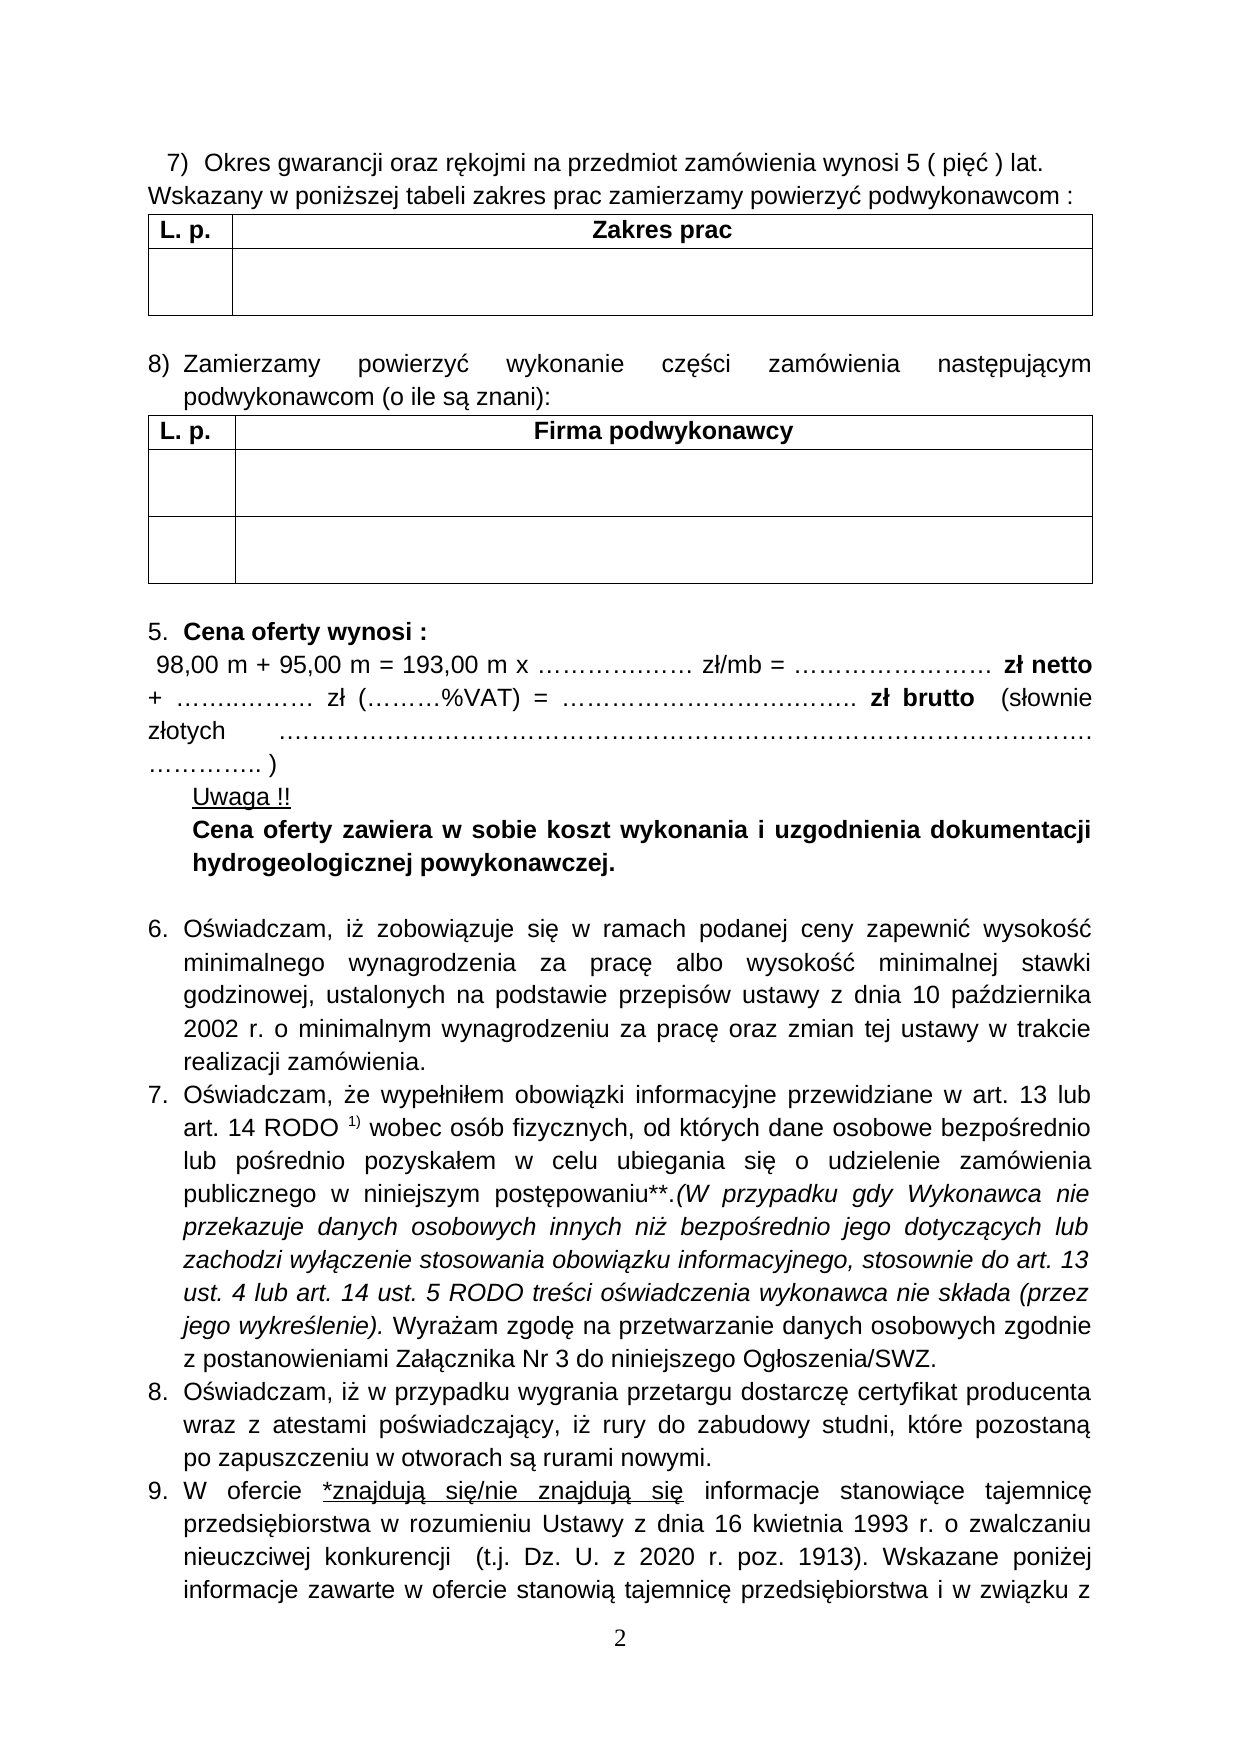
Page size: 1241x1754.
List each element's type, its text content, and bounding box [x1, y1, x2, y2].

text 98,00 m + 95,00 m = 193,00 m x ………….…… zł/mb = …………………… zł netto + ……..……… zł (………%VAT) = ……………………….…….. zł brutto (słownie złotych .…………………………………………………………………………………….………….. ) [148, 650, 1092, 778]
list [148, 1476, 1092, 1604]
table_header L. p. [149, 416, 235, 449]
table_cell [236, 450, 1092, 516]
list Zamierzamy powierzyć wykonanie części zamówienia następującym podwykonawcom (o ile są znani): [148, 349, 1092, 411]
text Uwaga !! [192, 782, 1092, 811]
list Okres gwarancji oraz rękojmi na przedmiot zamówienia wynosi 5 ( pięć ) lat. [166, 148, 1092, 176]
table_cell [233, 249, 1092, 315]
list Oświadczam, iż zobowiązuje się w ramach podanej ceny zapewnić wysokość minimalnego wynagrodzenia za pracę albo wysokość minimalnej stawki godzinowej, ustalonych na podstawie przepisów ustawy z dnia 10 października 2002 r. o minimalnym wynagrodzeniu za pracę oraz zmian tej ustawy w trakcie realizacji zamówienia. [148, 914, 1092, 1075]
table_cell [149, 517, 235, 583]
text Wskazany w poniższej tabeli zakres prac zamierzamy powierzyć podwykonawcom : [148, 181, 1092, 209]
table_header L. p. [149, 215, 232, 248]
table_cell [149, 450, 235, 516]
list Oświadczam, iż w przypadku wygrania przetargu dostarczę certyfikat producenta wraz z atestami poświadczający, iż rury do zabudowy studni, które pozostaną po zapuszczeniu w otworach są rurami nowymi. [148, 1377, 1092, 1472]
text Cena oferty zawiera w sobie koszt wykonania i uzgodnienia dokumentacji hydrogeologicznej powykonawczej. [192, 815, 1092, 877]
list Oświadczam, że wypełniłem obowiązki informacyjne przewidziane w art. 13 lub art. 14 RODO 1) wobec osób fizycznych, od których dane osobowe bezpośrednio lub pośrednio pozyskałem w celu ubiegania się o udzielenie zamówienia publicznego w niniejszym postępowaniu**.(W przypadku gdy Wykonawca nie przekazuje danych osobowych innych niż bezpośrednio jego dotyczących lub zachodzi wyłączenie stosowania obowiązku informacyjnego, stosownie do art. 13 ust. 4 lub art. 14 ust. 5 RODO treści oświadczenia wykonawca nie składa (przez jego wykreślenie). Wyrażam zgodę na przetwarzanie danych osobowych zgodnie z postanowieniami Załącznika Nr 3 do niniejszego Ogłoszenia/SWZ. [148, 1079, 1092, 1372]
list Cena oferty wynosi : [148, 617, 1092, 646]
table_header Zakres prac [233, 215, 1092, 248]
table_cell [236, 517, 1092, 583]
table_header Firma podwykonawcy [236, 416, 1092, 449]
table_cell [149, 249, 232, 315]
